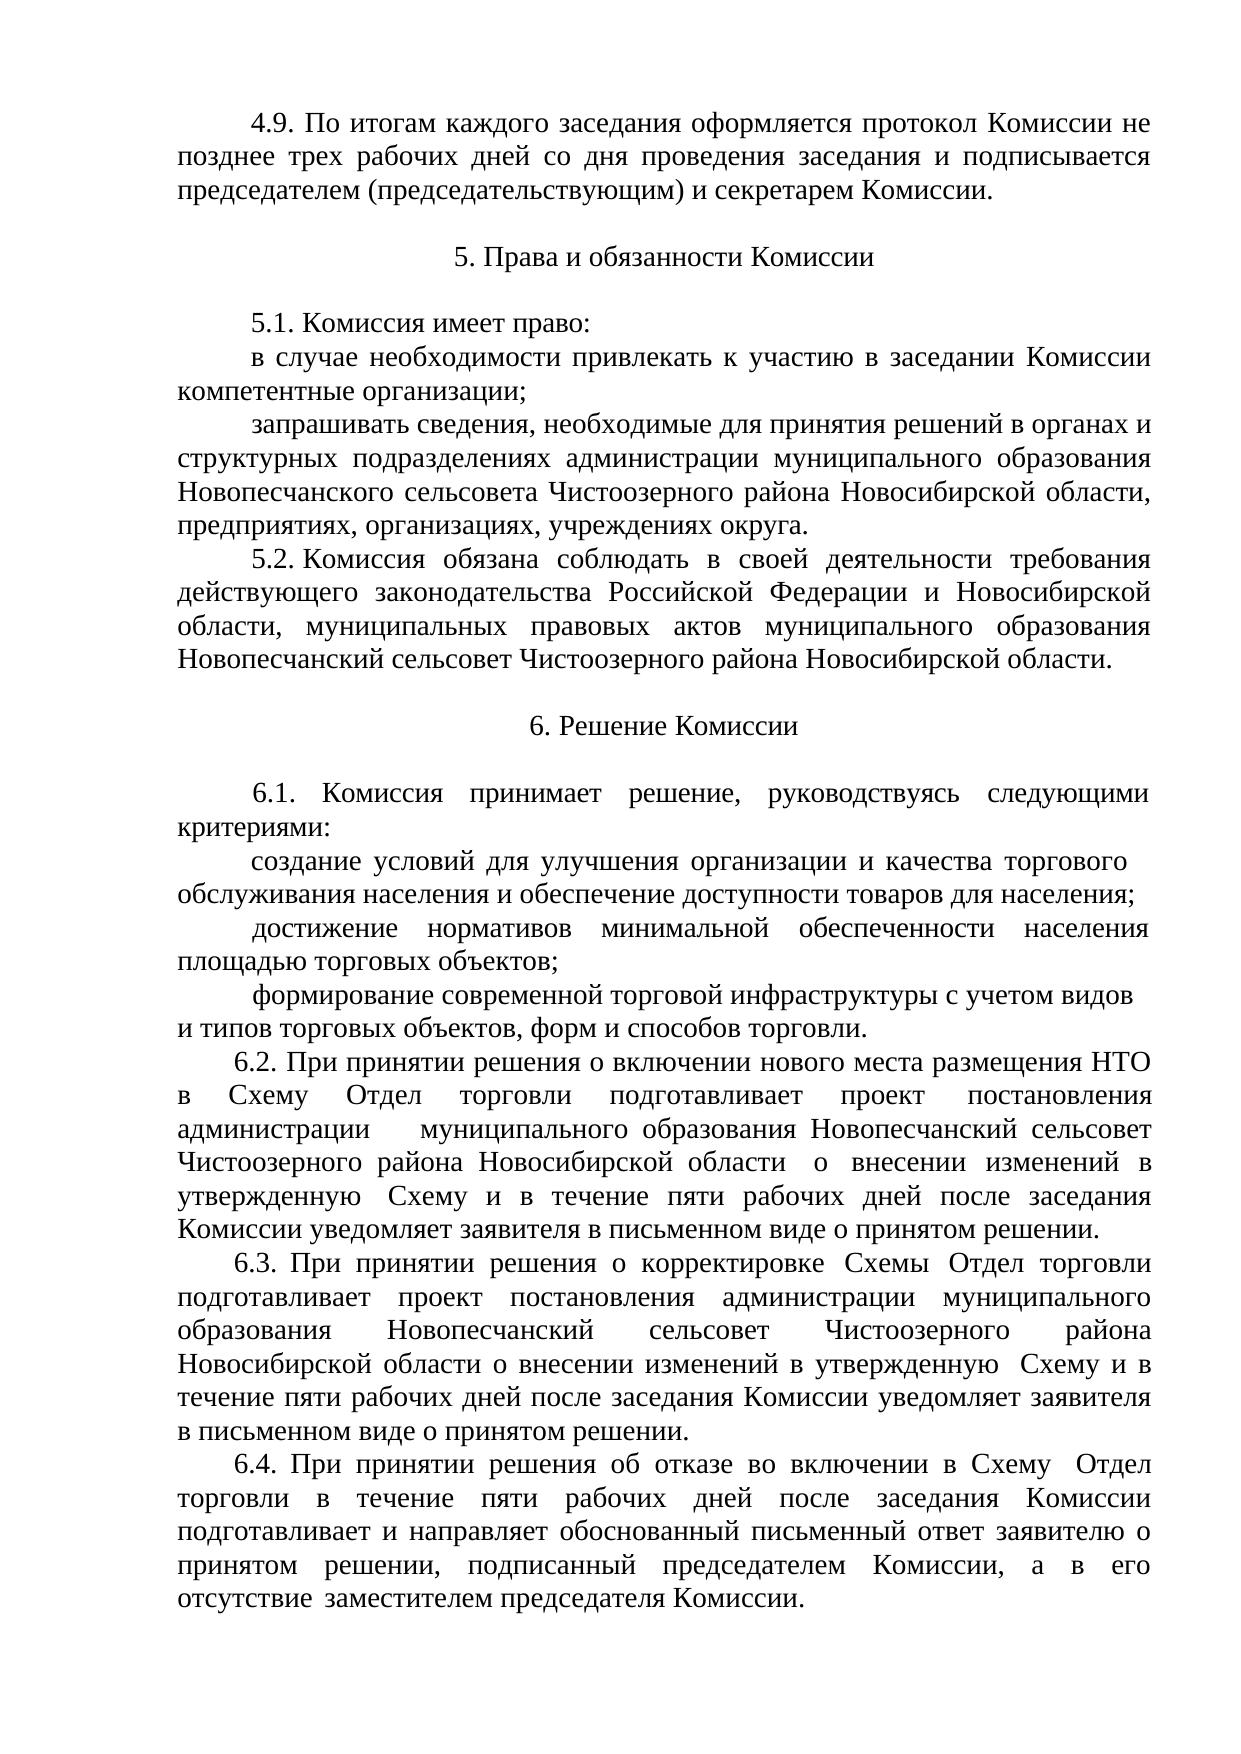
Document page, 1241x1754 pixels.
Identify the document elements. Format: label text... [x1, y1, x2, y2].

list При принятии решения об отказе во включении в Схему Отдел торговли в течение пяти рабочих дней после заседания Комиссии подготавливает и направляет обоснованный письменный ответ заявителю о принятом решении, подписанный председателем Комиссии, а в его отсутствие заместителем председателя Комиссии. [177, 1446, 1152, 1614]
list Комиссия обязана соблюдать в своей деятельности требования действующего законодательства Российской Федерации и Новосибирской области, муниципальных правовых актов муниципального образования Новопесчанский сельсовет Чистоозерного района Новосибирской области. [177, 541, 1152, 675]
text формирование современной торговой инфраструктуры с учетом видов и типов торговых объектов, форм и способов торговли. [177, 977, 1149, 1044]
text в случае необходимости привлекать к участию в заседании Комиссии компетентные организации; [177, 339, 1152, 407]
list Права и обязанности Комиссии [454, 239, 1166, 272]
text создание условий для улучшения организации и качества торгового обслуживания населения и обеспечение доступности товаров для населения; [177, 843, 1166, 910]
list Комиссия имеет право: [251, 306, 1166, 339]
list По итогам каждого заседания оформляется протокол Комиссии не позднее трех рабочих дней со дня проведения заседания и подписывается председателем (председательствующим) и секретарем Комиссии. [177, 105, 1152, 206]
list Комиссия принимает решение, руководствуясь следующими критериями: [177, 776, 1151, 843]
text достижение нормативов минимальной обеспеченности населения площадью торговых объектов; [177, 910, 1151, 977]
list При принятии решения о корректировке Схемы Отдел торговли подготавливает проект постановления администрации муниципального образования Новопесчанский сельсовет Чистоозерного района Новосибирской области о внесении изменений в утвержденную Схему и в течение пяти рабочих дней после заседания Комиссии уведомляет заявителя в письменном виде о принятом решении. [177, 1245, 1152, 1446]
list При принятии решения о включении нового места размещения НТО в Схему Отдел торговли подготавливает проект постановления администрации муниципального образования Новопесчанский сельсовет Чистоозерного района Новосибирской области о внесении изменений в утвержденную Схему и в течение пяти рабочих дней после заседания Комиссии уведомляет заявителя в письменном виде о принятом решении. [177, 1044, 1152, 1245]
text запрашивать сведения, необходимые для принятия решений в органах и структурных подразделениях администрации муниципального образования Новопесчанского сельсовета Чистоозерного района Новосибирской области, предприятиях, организациях, учреждениях округа. [177, 407, 1152, 541]
list Решение Комиссии [529, 708, 1166, 742]
